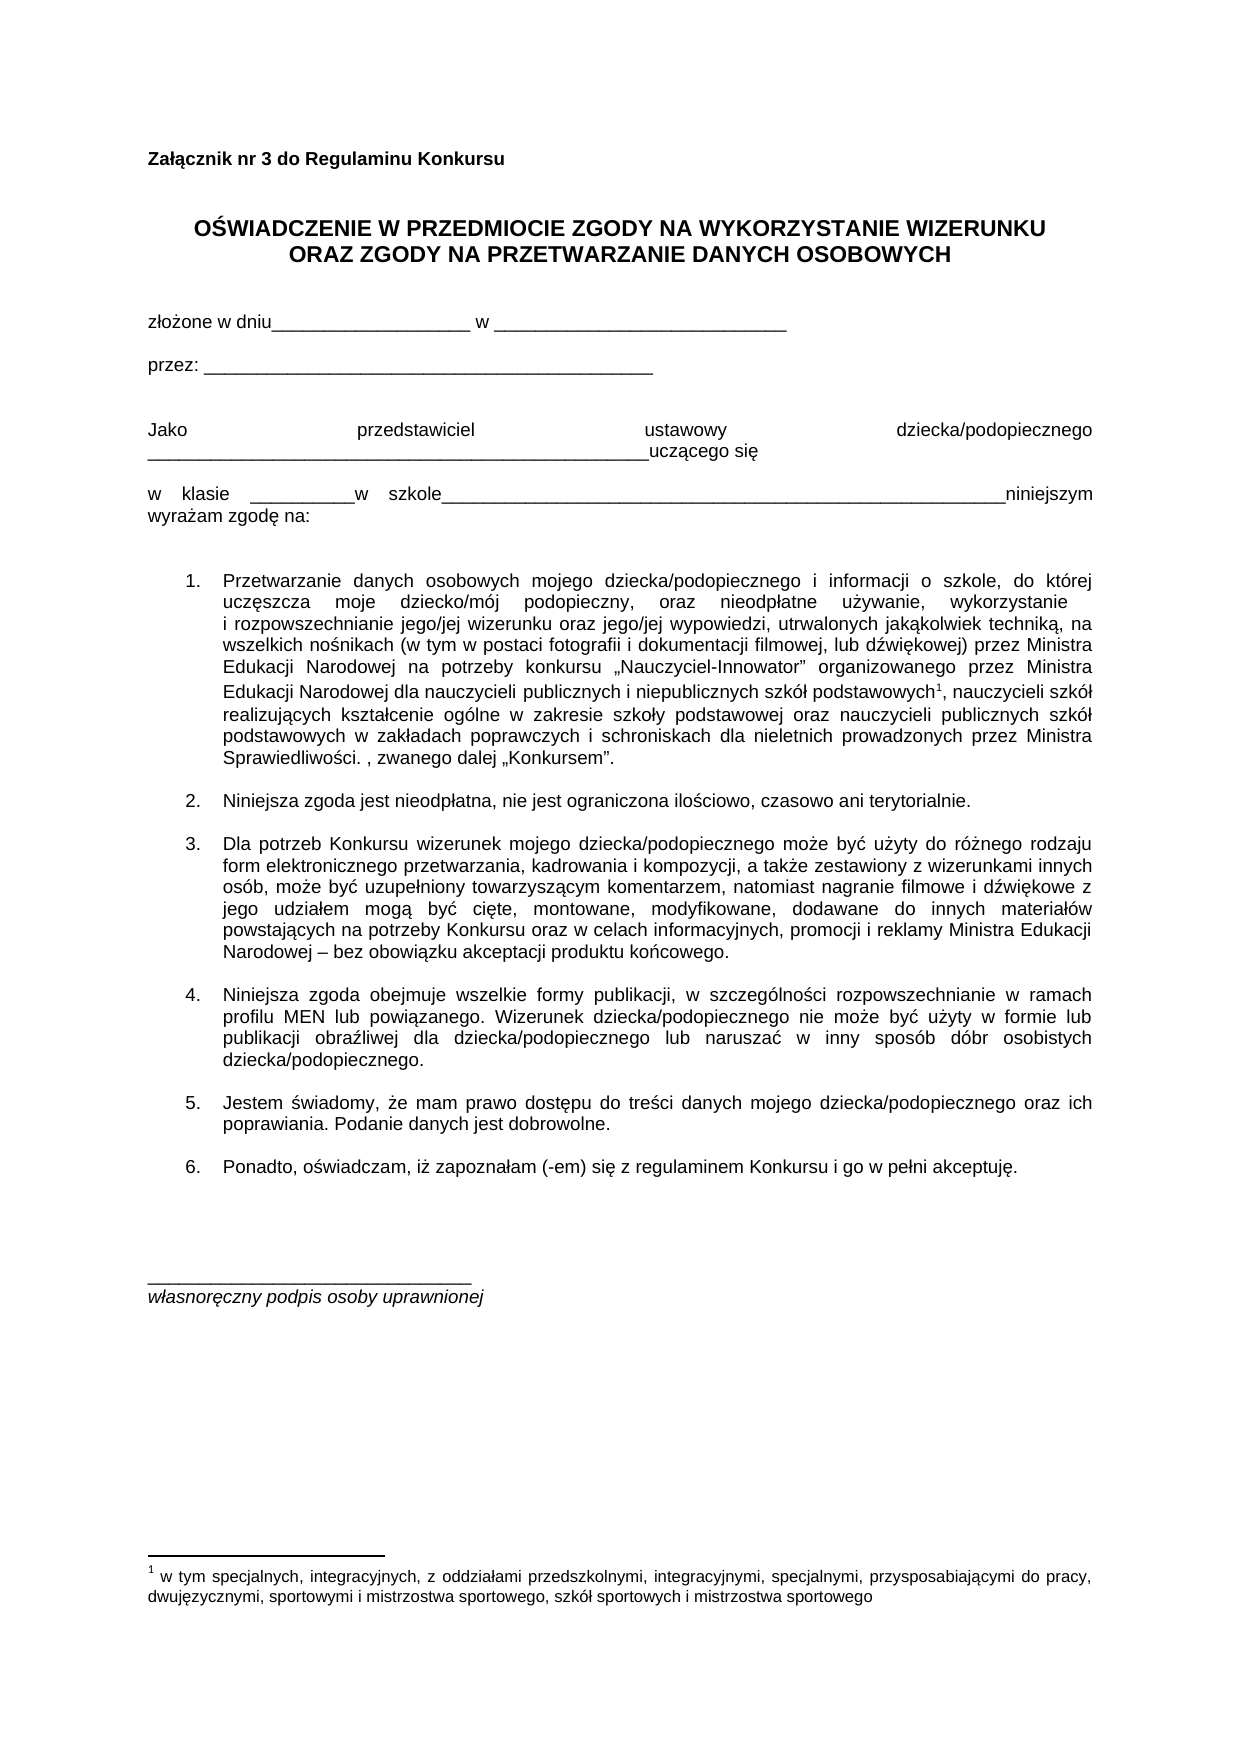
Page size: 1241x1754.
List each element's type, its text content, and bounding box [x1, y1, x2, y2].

text złożone w dniu___________________ w ____________________________ [148, 311, 1093, 332]
text Załącznik nr 3 do Regulaminu Konkursu [148, 148, 1093, 169]
text ORAZ ZGODY NA PRZETWARZANIE DANYCH OSOBOWYCH [148, 241, 1093, 267]
text OŚWIADCZENIE W PRZEDMIOCIE ZGODY NA WYKORZYSTANIE WIZERUNKU [148, 215, 1093, 241]
text w klasie __________w szkole______________________________________________________niniejszym wyrażam zgodę na: [148, 483, 1093, 526]
list Niniejsza zgoda jest nieodpłatna, nie jest ograniczona ilościowo, czasowo ani terytorialnie. [185, 790, 1093, 811]
list Ponadto, oświadczam, iż zapoznałam (-em) się z regulaminem Konkursu i go w pełni akceptuję. [185, 1156, 1093, 1178]
text własnoręczny podpis osoby uprawnionej [148, 1286, 1093, 1307]
list Niniejsza zgoda obejmuje wszelkie formy publikacji, w szczególności rozpowszechnianie w ramach profilu MEN lub powiązanego. Wizerunek dziecka/podopiecznego nie może być użyty w formie lub publikacji obraźliwej dla dziecka/podopiecznego lub naruszać w inny sposób dóbr osobistych dziecka/podopiecznego. [185, 984, 1093, 1070]
text _______________________________ [148, 1264, 1093, 1286]
text przez: ___________________________________________ [148, 354, 1093, 375]
list Jestem świadomy, że mam prawo dostępu do treści danych mojego dziecka/podopiecznego oraz ich poprawiania. Podanie danych jest dobrowolne. [185, 1092, 1093, 1135]
list Przetwarzanie danych osobowych mojego dziecka/podopiecznego i informacji o szkole, do której uczęszcza moje dziecko/mój podopieczny, oraz nieodpłatne używanie, wykorzystanie i rozpowszechnianie jego/jej wizerunku oraz jego/jej wypowiedzi, utrwalonych jakąkolwiek techniką, na wszelkich nośnikach (w tym w postaci fotografii i dokumentacji filmowej, lub dźwiękowej) przez Ministra Edukacji Narodowej na potrzeby konkursu „Nauczyciel-Innowator” organizowanego przez Ministra Edukacji Narodowej dla nauczycieli publicznych i niepublicznych szkół podstawowych, nauczycieli szkół realizujących kształcenie ogólne w zakresie szkoły podstawowej oraz nauczycieli publicznych szkół podstawowych w zakładach poprawczych i schroniskach dla nieletnich prowadzonych przez Ministra Sprawiedliwości. , zwanego dalej „Konkursem”. [185, 569, 1093, 768]
list Dla potrzeb Konkursu wizerunek mojego dziecka/podopiecznego może być użyty do różnego rodzaju form elektronicznego przetwarzania, kadrowania i kompozycji, a także zestawiony z wizerunkami innych osób, może być uzupełniony towarzyszącym komentarzem, natomiast nagranie filmowe i dźwiękowe z jego udziałem mogą być cięte, montowane, modyfikowane, dodawane do innych materiałów powstających na potrzeby Konkursu oraz w celach informacyjnych, promocji i reklamy Ministra Edukacji Narodowej – bez obowiązku akceptacji produktu końcowego. [185, 833, 1093, 962]
text Jako przedstawiciel ustawowy dziecka/podopiecznego ________________________________________________uczącego się [148, 418, 1093, 462]
